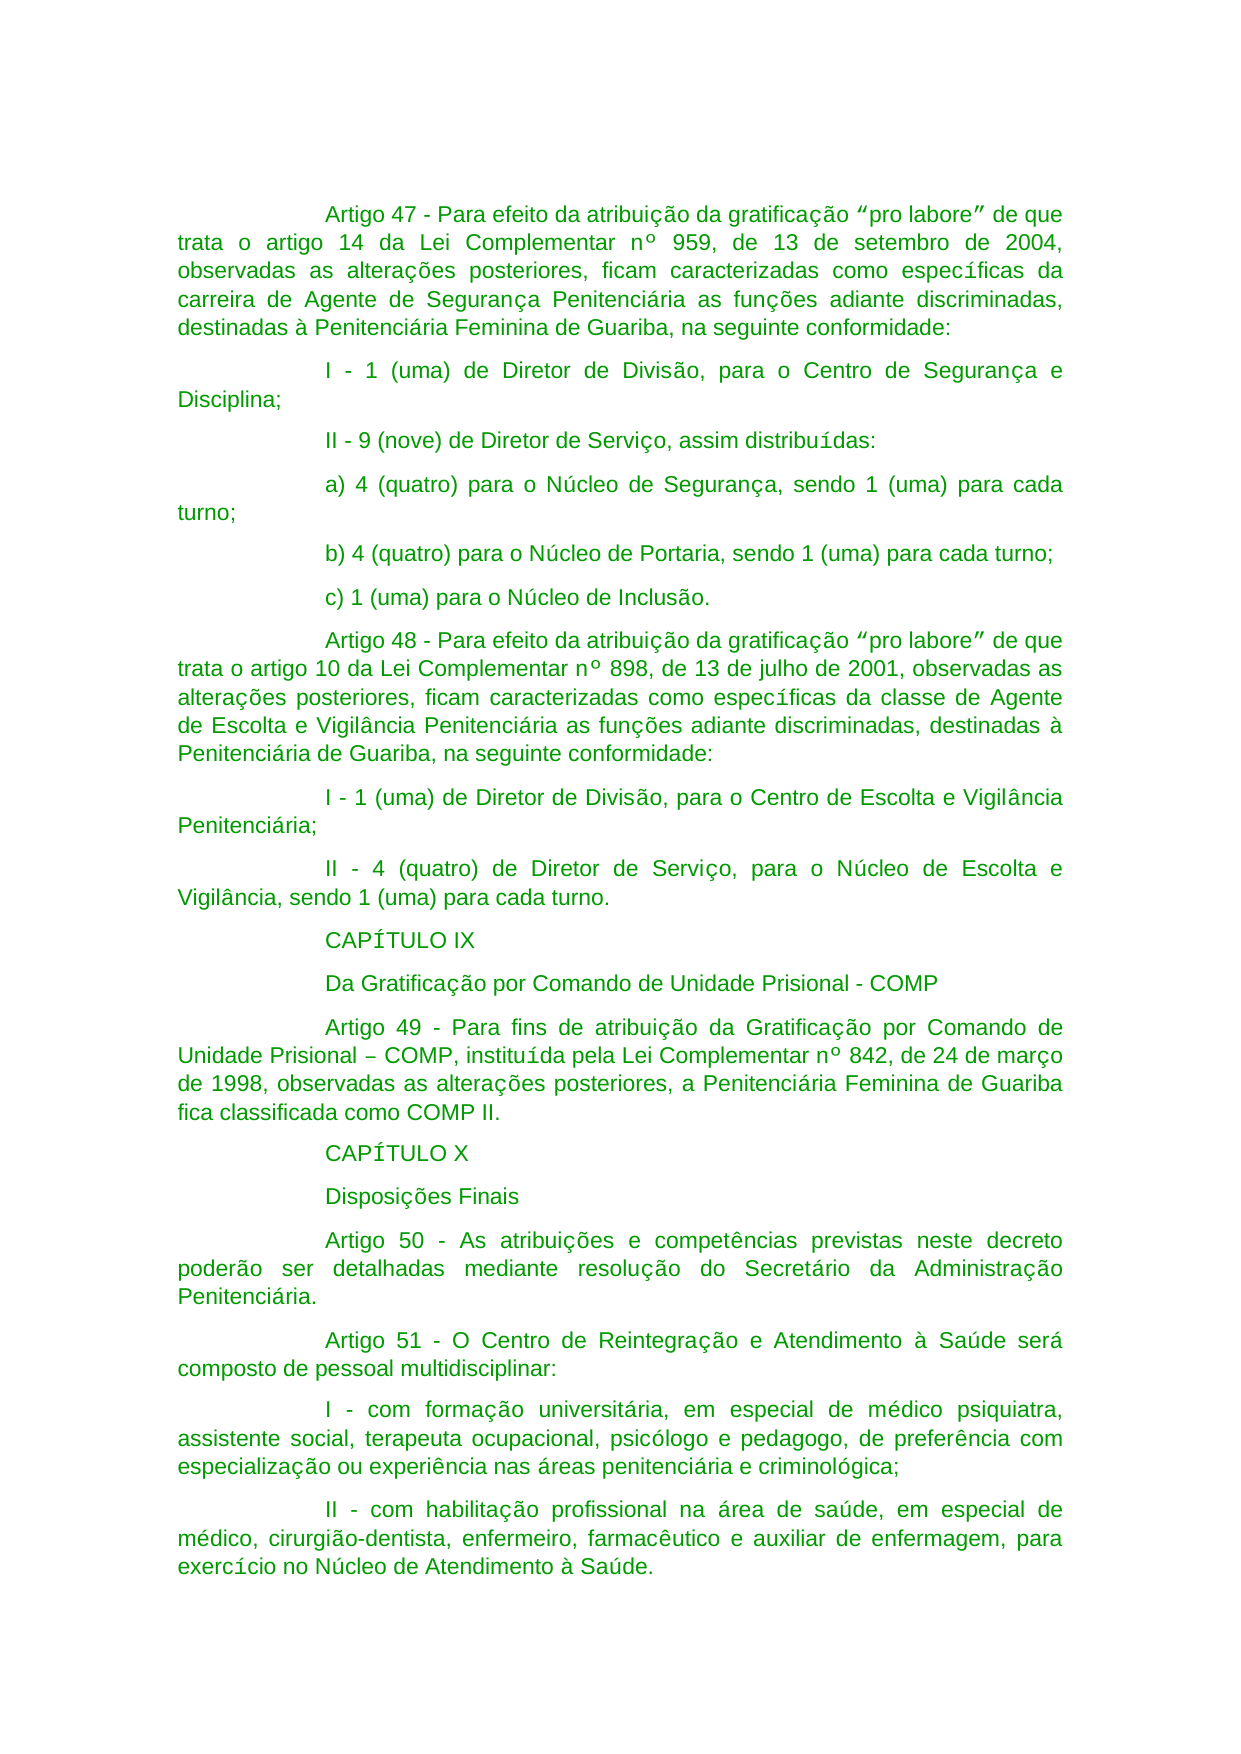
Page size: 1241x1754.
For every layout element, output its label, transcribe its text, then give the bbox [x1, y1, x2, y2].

text CAPÍTULO X [177, 1140, 1063, 1168]
text II - 4 (quatro) de Diretor de Serviço, para o Núcleo de Escolta e Vigilância, sendo 1 (uma) para cada turno. [177, 855, 1063, 912]
text II - com habilitação profissional na área de saúde, em especial de médico, cirurgião-dentista, enfermeiro, farmacêutico e auxiliar de enfermagem, para exercício no Núcleo de Atendimento à Saúde. [177, 1496, 1063, 1581]
text a) 4 (quatro) para o Núcleo de Segurança, sendo 1 (uma) para cada turno; [177, 471, 1063, 525]
text Artigo 47 - Para efeito da atribuição da gratificação “pro labore” de que trata o artigo 14 da Lei Complementar nº 959, de 13 de setembro de 2004, observadas as alterações posteriores, ficam caracterizadas como específicas da carreira de Agente de Segurança Penitenciária as funções adiante discriminadas, destinadas à Penitenciária Feminina de Guariba, na seguinte conformidade: [177, 201, 1063, 342]
text b) 4 (quatro) para o Núcleo de Portaria, sendo 1 (uma) para cada turno; [177, 540, 1063, 568]
text c) 1 (uma) para o Núcleo de Inclusão. [177, 583, 1063, 612]
text I - 1 (uma) de Diretor de Divisão, para o Centro de Escolta e Vigilância Penitenciária; [177, 783, 1063, 840]
text Artigo 49 - Para fins de atribuição da Gratificação por Comando de Unidade Prisional – COMP, instituída pela Lei Complementar nº 842, de 24 de março de 1998, observadas as alterações posteriores, a Penitenciária Feminina de Guariba fica classificada como COMP II. [177, 1013, 1063, 1125]
text Artigo 51 - O Centro de Reintegração e Atendimento à Saúde será composto de pessoal multidisciplinar: [177, 1327, 1063, 1381]
text II - 9 (nove) de Diretor de Serviço, assim distribuídas: [177, 427, 1063, 456]
text Artigo 50 - As atribuições e competências previstas neste decreto poderão ser detalhadas mediante resolução do Secretário da Administração Penitenciária. [177, 1227, 1063, 1312]
text Disposições Finais [177, 1183, 1063, 1212]
text I - 1 (uma) de Diretor de Divisão, para o Centro de Segurança e Disciplina; [177, 357, 1063, 412]
text Artigo 48 - Para efeito da atribuição da gratificação “pro labore” de que trata o artigo 10 da Lei Complementar nº 898, de 13 de julho de 2001, observadas as alterações posteriores, ficam caracterizadas como específicas da classe de Agente de Escolta e Vigilância Penitenciária as funções adiante discriminadas, destinadas à Penitenciária de Guariba, na seguinte conformidade: [177, 627, 1063, 768]
text CAPÍTULO IX [177, 927, 1063, 955]
text Da Gratificação por Comando de Unidade Prisional - COMP [177, 970, 1063, 998]
text I - com formação universitária, em especial de médico psiquiatra, assistente social, terapeuta ocupacional, psicólogo e pedagogo, de preferência com especialização ou experiência nas áreas penitenciária e criminológica; [177, 1396, 1063, 1481]
